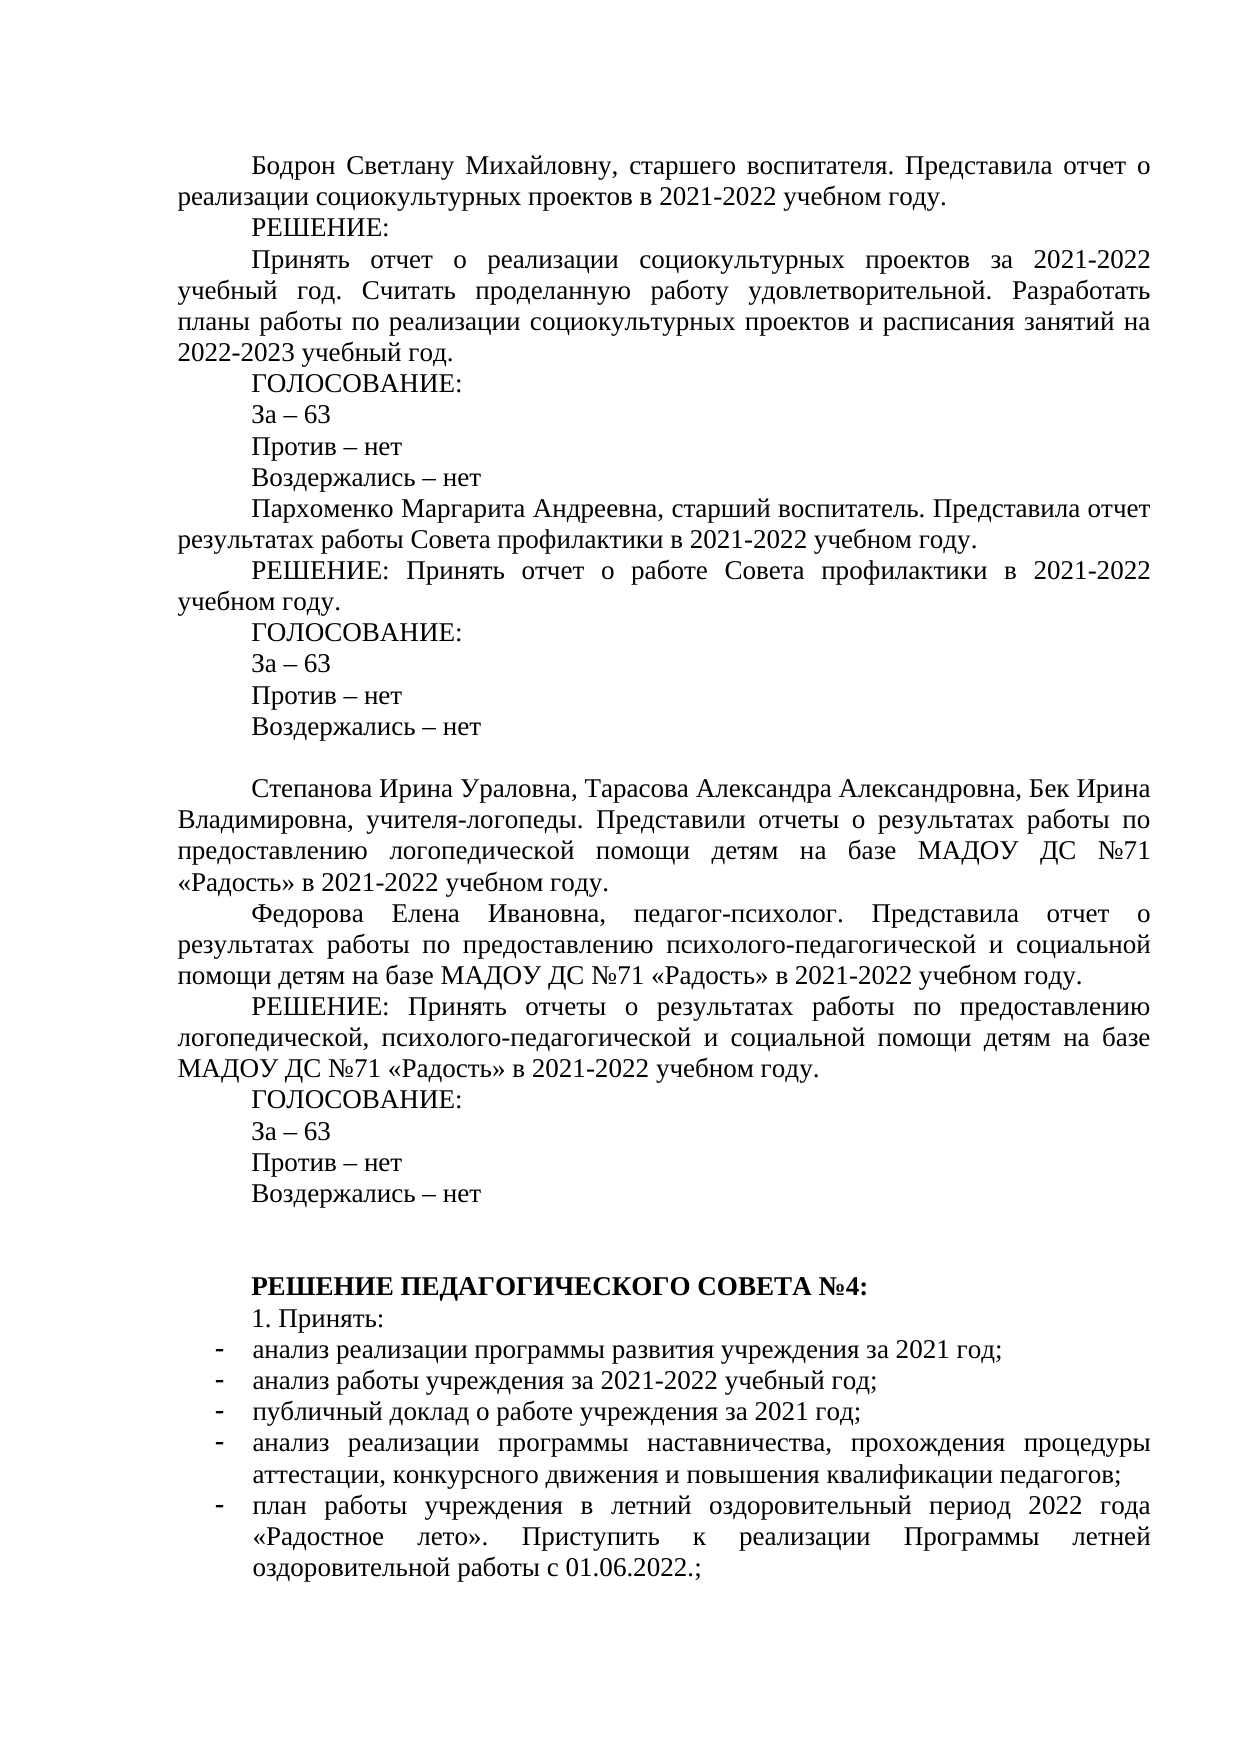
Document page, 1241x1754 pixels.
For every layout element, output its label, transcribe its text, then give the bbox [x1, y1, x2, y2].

list РЕШЕНИЕ: [177, 212, 1152, 243]
list анализ работы учреждения за 2021-2022 учебный год; [215, 1364, 1152, 1395]
list анализ реализации программы наставничества, прохождения процедуры аттестации, конкурсного движения и повышения квалификации педагогов; [215, 1427, 1152, 1489]
list публичный доклад о работе учреждения за 2021 год; [215, 1395, 1152, 1427]
list Пархоменко Маргарита Андреевна, старший воспитатель. Представила отчет результатах работы Совета профилактики в 2021-2022 учебном году. [177, 492, 1152, 554]
text Против – нет [177, 429, 1152, 461]
text За – 63 [177, 648, 1152, 679]
text Против – нет [177, 1146, 1152, 1177]
list план работы учреждения в летний оздоровительный период 2022 года «Радостное лето». Приступить к реализации Программы летней оздоровительной работы с 01.06.2022.; [215, 1489, 1152, 1582]
list Принять отчет о реализации социокультурных проектов за 2021-2022 учебный год. Считать проделанную работу удовлетворительной. Разработать планы работы по реализации социокультурных проектов и расписания занятий на 2022-2023 учебный год. [177, 243, 1152, 367]
list анализ реализации программы развития учреждения за 2021 год; [215, 1333, 1152, 1364]
text Против – нет [177, 679, 1152, 710]
text ГОЛОСОВАНИЕ: [177, 616, 1152, 648]
list Бодрон Светлану Михайловну, старшего воспитателя. Представила отчет о реализации социокультурных проектов в 2021-2022 учебном году. [177, 149, 1152, 212]
list РЕШЕНИЕ: Принять отчеты о результатах работы по предоставлению логопедической, психолого-педагогической и социальной помощи детям на базе МАДОУ ДС №71 «Радость» в 2021-2022 учебном году. [177, 990, 1152, 1084]
text Воздержались – нет [177, 1177, 1152, 1208]
list РЕШЕНИЕ ПЕДАГОГИЧЕСКОГО СОВЕТА №4: [177, 1271, 1152, 1302]
list РЕШЕНИЕ: Принять отчет о работе Совета профилактики в 2021-2022 учебном году. [177, 554, 1152, 616]
text ГОЛОСОВАНИЕ: [177, 1084, 1152, 1115]
text За – 63 [177, 398, 1152, 429]
text 1. Принять: [177, 1302, 1152, 1333]
text ГОЛОСОВАНИЕ: [177, 367, 1152, 398]
list Федорова Елена Ивановна, педагог-психолог. Представила отчет о результатах работы по предоставлению психолого-педагогической и социальной помощи детям на базе МАДОУ ДС №71 «Радость» в 2021-2022 учебном году. [177, 897, 1152, 990]
text За – 63 [177, 1115, 1152, 1146]
list Степанова Ирина Ураловна, Тарасова Александра Александровна, Бек Ирина Владимировна, учителя-логопеды. Представили отчеты о результатах работы по предоставлению логопедической помощи детям на базе МАДОУ ДС №71 «Радость» в 2021-2022 учебном году. [177, 772, 1152, 897]
text Воздержались – нет [177, 710, 1152, 741]
text Воздержались – нет [177, 461, 1152, 492]
